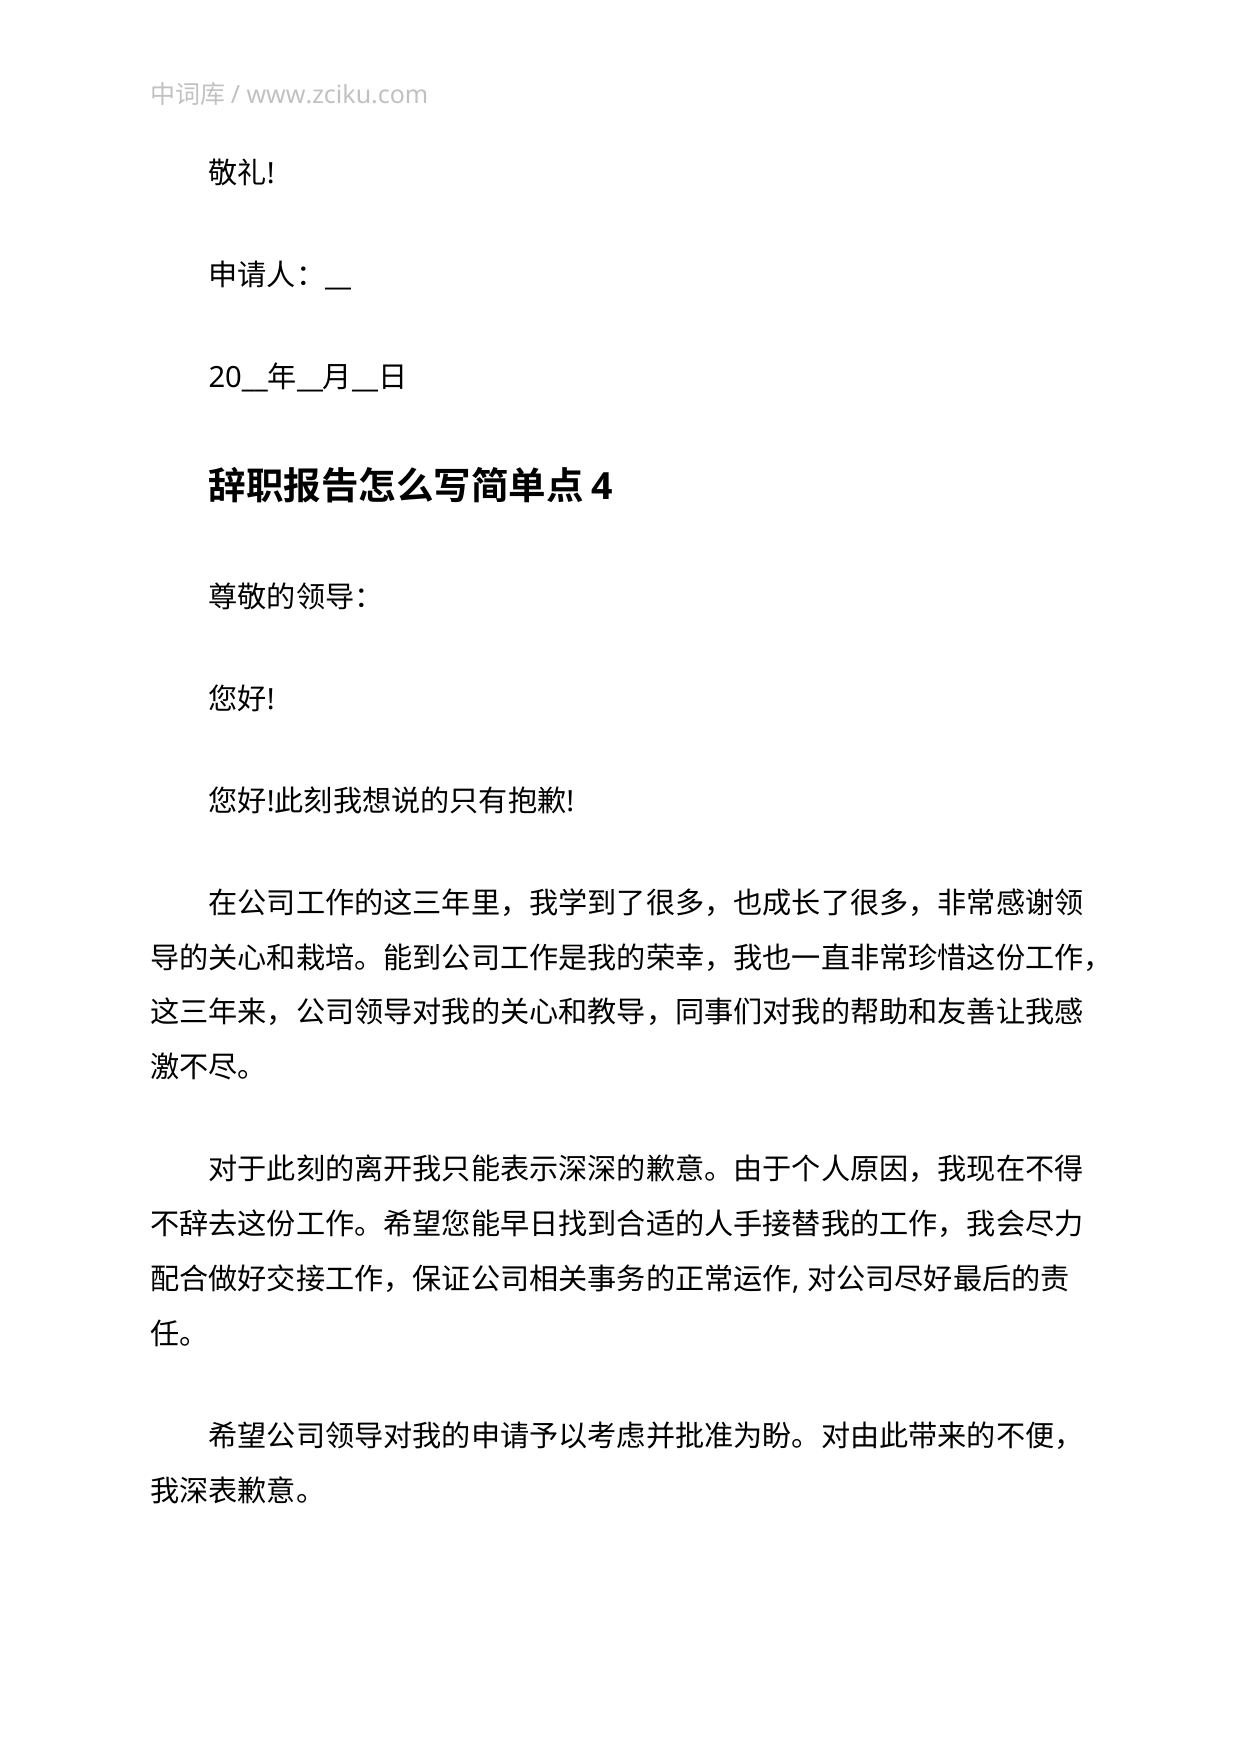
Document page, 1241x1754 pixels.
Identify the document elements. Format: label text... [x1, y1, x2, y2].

text 希望公司领导对我的申请予以考虑并批准为盼。对由此带来的不便，我深表歉意。 [150, 1412, 1090, 1509]
text 敬礼! [150, 150, 1090, 192]
text 申请人：__ [150, 252, 1090, 294]
text 您好!此刻我想说的只有抱歉! [150, 777, 1090, 820]
text 在公司工作的这三年里，我学到了很多，也成长了很多，非常感谢领导的关心和栽培。能到公司工作是我的荣幸，我也一直非常珍惜这份工作，这三年来，公司领导对我的关心和教导，同事们对我的帮助和友善让我感激不尽。 [150, 879, 1090, 1086]
text 20__年__月__日 [150, 354, 1090, 396]
text 辞职报告怎么写简单点4 [150, 456, 1090, 510]
text 尊敬的领导： [150, 573, 1090, 616]
text 您好! [150, 675, 1090, 718]
text 对于此刻的离开我只能表示深深的歉意。由于个人原因，我现在不得不辞去这份工作。希望您能早日找到合适的人手接替我的工作，我会尽力配合做好交接工作，保证公司相关事务的正常运作, 对公司尽好最后的责任。 [150, 1146, 1090, 1353]
